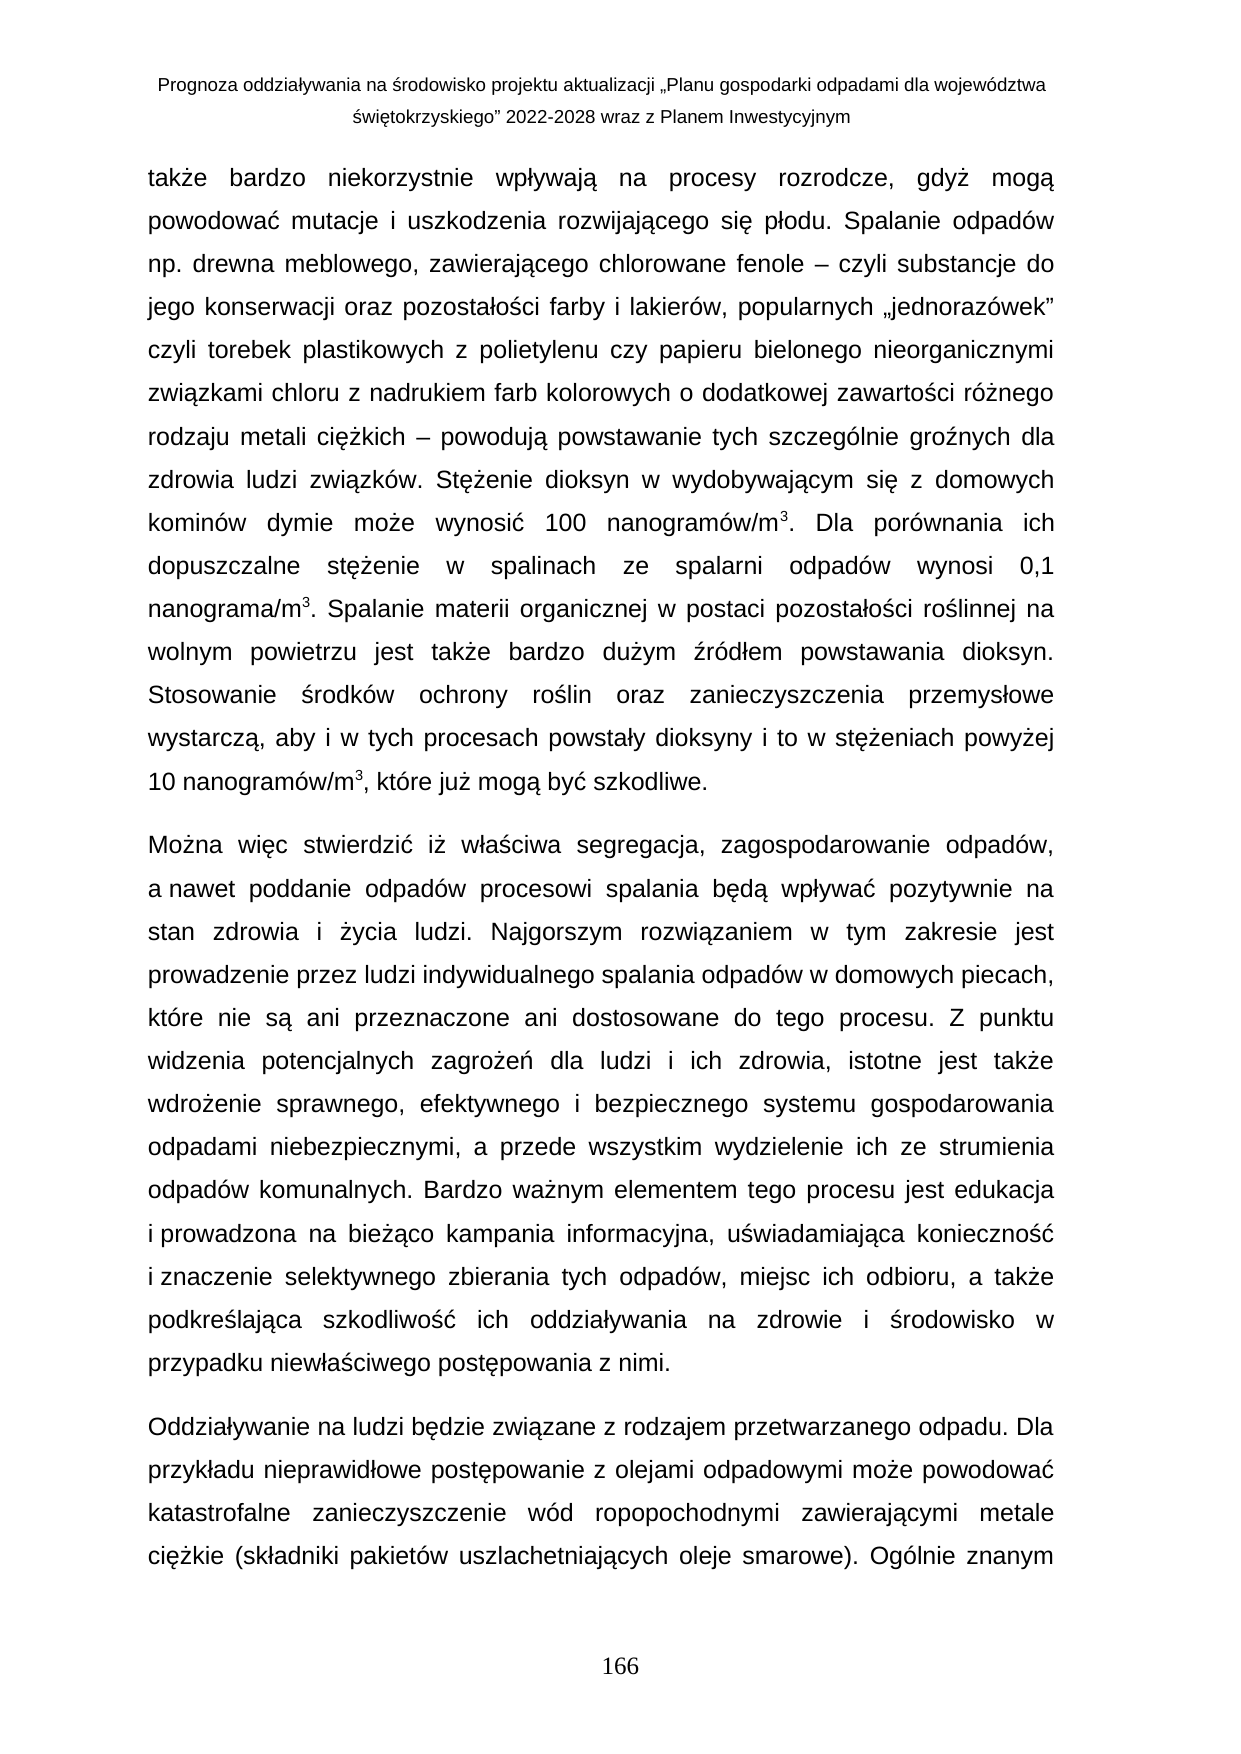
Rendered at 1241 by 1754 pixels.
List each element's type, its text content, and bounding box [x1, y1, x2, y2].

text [148, 1412, 1055, 1570]
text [148, 163, 1055, 795]
text Można więc stwierdzić iż właściwa segregacja, zagospodarowanie odpadów, a nawet poddanie odpadów procesowi spalania będą wpływać pozytywnie na stan zdrowia i życia ludzi. Najgorszym rozwiązaniem w tym zakresie jest prowadzenie przez ludzi indywidualnego spalania odpadów w domowych piecach, które nie są ani przeznaczone ani dostosowane do tego procesu. Z punktu widzenia potencjalnych zagrożeń dla ludzi i ich zdrowia, istotne jest także wdrożenie sprawnego, efektywnego i bezpiecznego systemu gospodarowania odpadami niebezpiecznymi, a przede wszystkim wydzielenie ich ze strumienia odpadów komunalnych. Bardzo ważnym elementem tego procesu jest edukacja i prowadzona na bieżąco kampania informacyjna, uświadamiająca konieczność i znaczenie selektywnego zbierania tych odpadów, miejsc ich odbioru, a także podkreślająca szkodliwość ich oddziaływania na zdrowie i środowisko w przypadku niewłaściwego postępowania z nimi. [148, 830, 1055, 1377]
